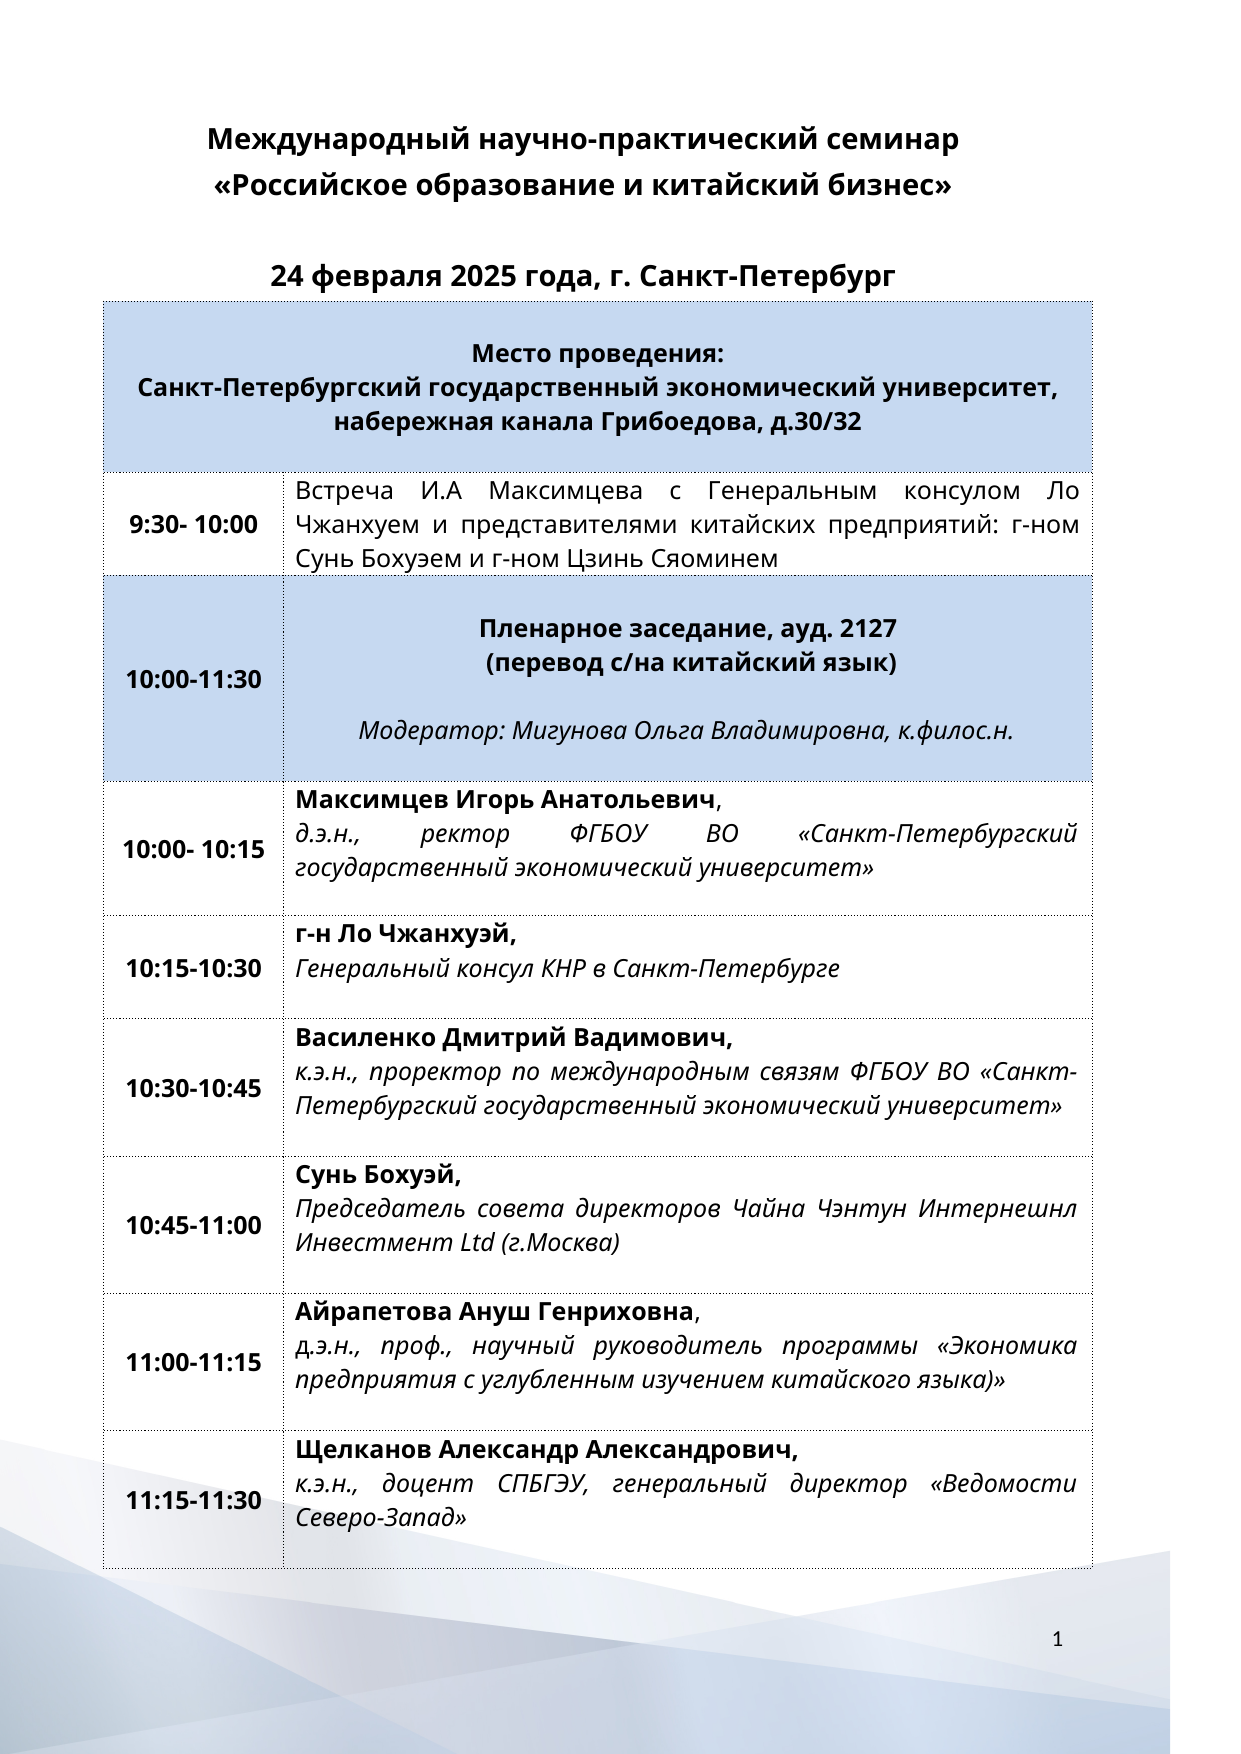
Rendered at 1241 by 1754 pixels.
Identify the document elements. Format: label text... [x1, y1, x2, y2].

table_cell 11:00-11:15 [103, 1293, 284, 1430]
table_header Место проведения: Санкт-Петербургский государственный экономический университет, набережная канала Грибоедова, д.30/32 [103, 301, 1092, 472]
picture [0, 0, 1171, 1754]
table_cell Пленарное заседание, ауд. 2127 (перевод с/на китайский язык) Модератор: Мигунова Ольга Владимировна, к.филос.н. [284, 575, 1092, 781]
table_cell 10:30-10:45 [103, 1018, 284, 1156]
table_cell Сунь Бохуэй, Председатель совета директоров Чайна Чэнтун Интернешнл Инвестмент Ltd (г.Москва) [284, 1156, 1092, 1293]
table_cell 10:00-11:30 [103, 575, 284, 781]
table_cell 10:00- 10:15 [103, 781, 284, 915]
text «Российское образование и китайский бизнес» [88, 164, 1078, 203]
table_cell Айрапетова Ануш Генриховна, д.э.н., проф., научный руководитель программы «Экономика предприятия с углубленным изучением китайского языка)» [284, 1293, 1092, 1430]
table_cell Максимцев Игорь Анатольевич, д.э.н., ректор ФГБОУ ВО «Санкт-Петербургский государственный экономический университет» [284, 781, 1092, 915]
table_cell Встреча И.А Максимцева с Генеральным консулом Ло Чжанхуем и представителями китайских предприятий: г-ном Сунь Бохуэем и г-ном Цзинь Сяоминем [284, 472, 1092, 575]
table_cell 10:45-11:00 [103, 1156, 284, 1293]
text Международный научно-практический семинар [88, 118, 1078, 158]
text 24 февраля 2025 года, г. Санкт-Петербург [88, 255, 1078, 295]
table_cell Щелканов Александр Александрович, к.э.н., доцент СПБГЭУ, генеральный директор «Ведомости Северо-Запад» [284, 1430, 1092, 1567]
table_cell Василенко Дмитрий Вадимович, к.э.н., проректор по международным связям ФГБОУ ВО «Санкт-Петербургский государственный экономический университет» [284, 1018, 1092, 1156]
table_cell 9:30- 10:00 [103, 472, 284, 575]
table_cell 11:15-11:30 [103, 1430, 284, 1567]
table_cell г-н Ло Чжанхуэй, Генеральный консул КНР в Санкт-Петербурге [284, 915, 1092, 1018]
table_cell 10:15-10:30 [103, 915, 284, 1018]
